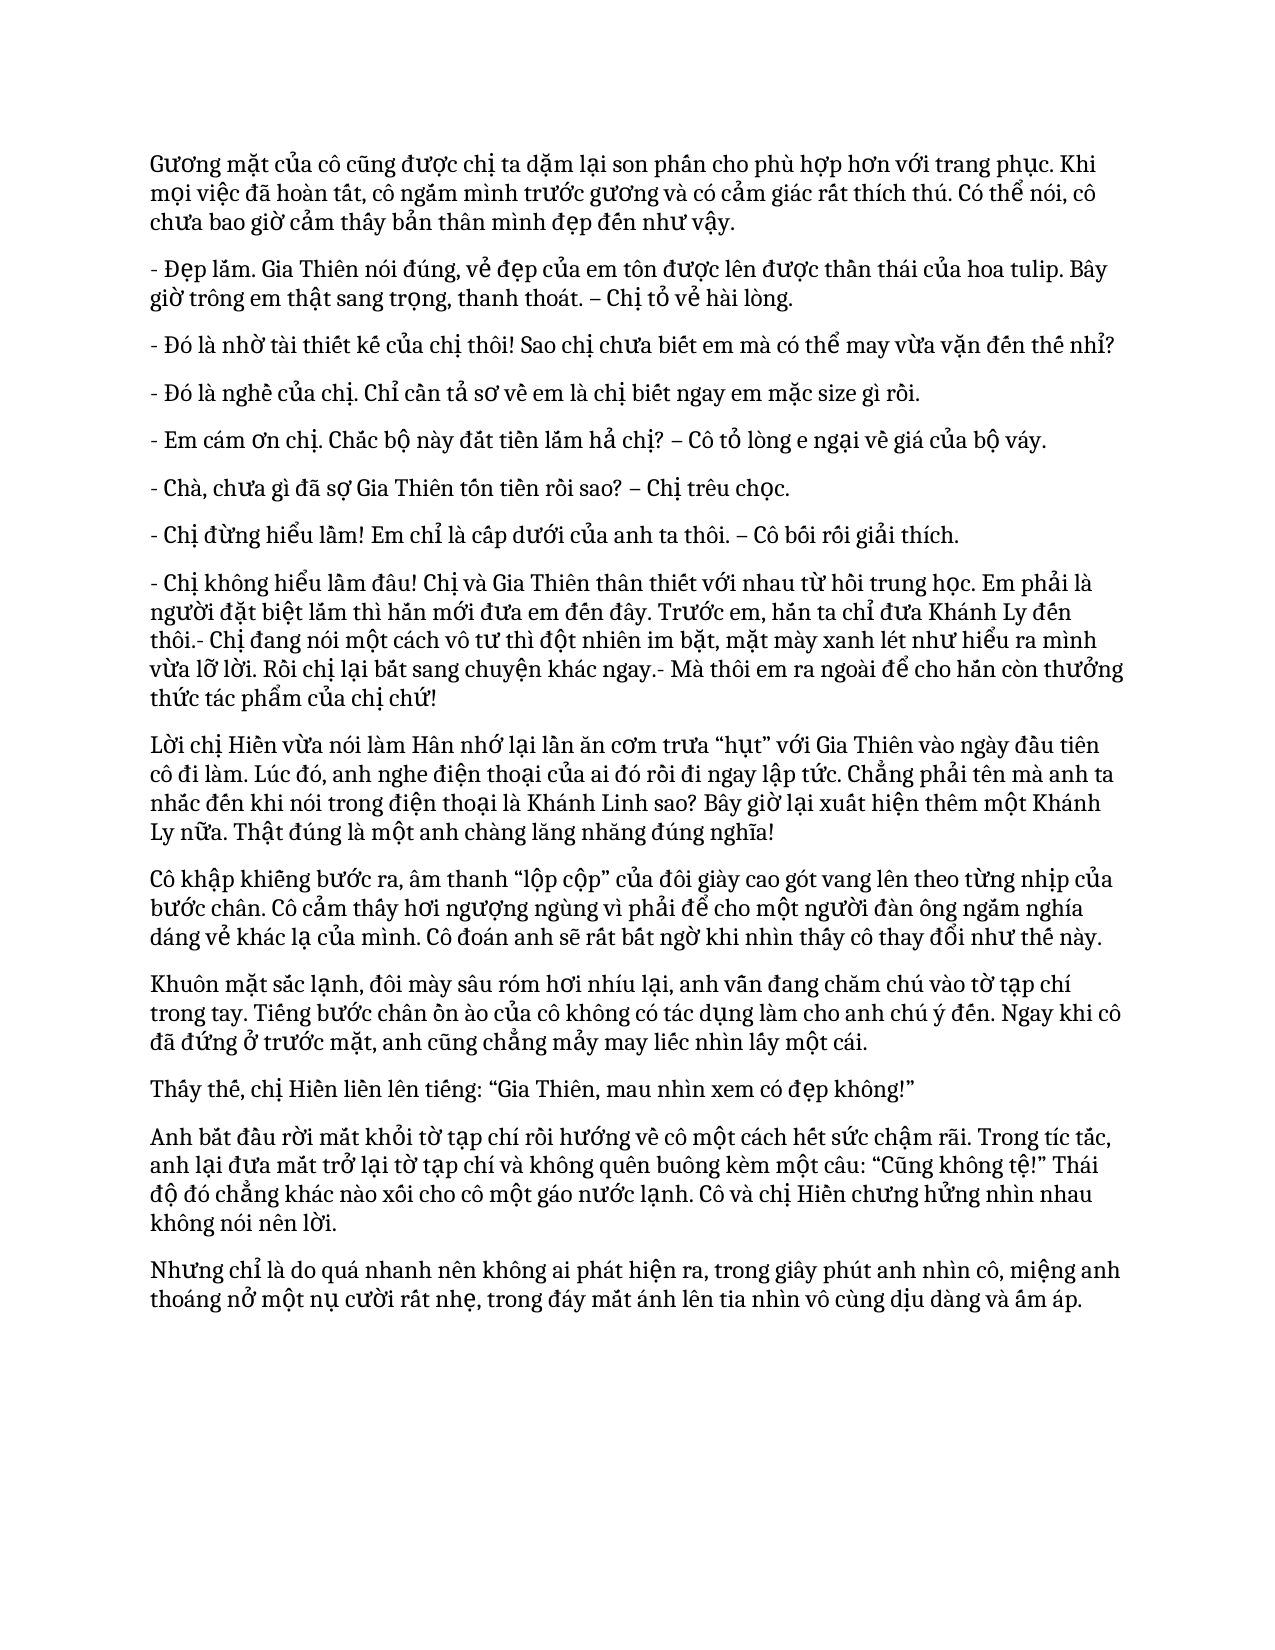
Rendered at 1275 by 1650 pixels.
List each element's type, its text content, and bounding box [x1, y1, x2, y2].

text - Đó là nghề của chị. Chỉ cần tả sơ về em là chị biết ngay em mặc size gì rồi. [150, 379, 1125, 407]
text - Đẹp lắm. Gia Thiên nói đúng, vẻ đẹp của em tôn được lên được thần thái của hoa tulip. Bây giờ trông em thật sang trọng, thanh thoát. – Chị tỏ vẻ hài lòng. [150, 255, 1125, 312]
text - Em cám ơn chị. Chắc bộ này đắt tiền lắm hả chị? – Cô tỏ lòng e ngại về giá của bộ váy. [150, 426, 1125, 455]
text Cô khập khiễng bước ra, âm thanh “lộp cộp” của đôi giày cao gót vang lên theo từng nhịp của bước chân. Cô cảm thấy hơi ngượng ngùng vì phải để cho một người đàn ông ngắm nghía dáng vẻ khác lạ của mình. Cô đoán anh sẽ rất bất ngờ khi nhìn thấy cô thay đổi như thế này. [150, 865, 1125, 951]
text Nhưng chỉ là do quá nhanh nên không ai phát hiện ra, trong giây phút anh nhìn cô, miệng anh thoáng nở một nụ cười rất nhẹ, trong đáy mắt ánh lên tia nhìn vô cùng dịu dàng và ấm áp. [150, 1256, 1125, 1314]
text Khuôn mặt sắc lạnh, đôi mày sâu róm hơi nhíu lại, anh vẫn đang chăm chú vào tờ tạp chí trong tay. Tiếng bước chân ồn ào của cô không có tác dụng làm cho anh chú ý đến. Ngay khi cô đã đứng ở trước mặt, anh cũng chẳng mảy may liếc nhìn lấy một cái. [150, 970, 1125, 1056]
text - Chị đừng hiểu lầm! Em chỉ là cấp dưới của anh ta thôi. – Cô bối rối giải thích. [150, 521, 1125, 550]
text Anh bắt đầu rời mắt khỏi tờ tạp chí rồi hướng về cô một cách hết sức chậm rãi. Trong tíc tắc, anh lại đưa mắt trở lại tờ tạp chí và không quên buông kèm một câu: “Cũng không tệ!” Thái độ đó chẳng khác nào xối cho cô một gáo nước lạnh. Cô và chị Hiền chưng hửng nhìn nhau không nói nên lời. [150, 1122, 1125, 1237]
text Lời chị Hiền vừa nói làm Hân nhớ lại lần ăn cơm trưa “hụt” với Gia Thiên vào ngày đầu tiên cô đi làm. Lúc đó, anh nghe điện thoại của ai đó rồi đi ngay lập tức. Chẳng phải tên mà anh ta nhắc đến khi nói trong điện thoại là Khánh Linh sao? Bây giờ lại xuất hiện thêm một Khánh Ly nữa. Thật đúng là một anh chàng lăng nhăng đúng nghĩa! [150, 731, 1125, 846]
text - Chị không hiểu lầm đâu! Chị và Gia Thiên thân thiết với nhau từ hồi trung học. Em phải là người đặt biệt lắm thì hắn mới đưa em đến đây. Trước em, hắn ta chỉ đưa Khánh Ly đến thôi.- Chị đang nói một cách vô tư thì đột nhiên im bặt, mặt mày xanh lét như hiểu ra mình vừa lỡ lời. Rồi chị lại bắt sang chuyện khác ngay.- Mà thôi em ra ngoài để cho hắn còn thưởng thức tác phẩm của chị chứ! [150, 569, 1125, 712]
text Thấy thế, chị Hiền liền lên tiếng: “Gia Thiên, mau nhìn xem có đẹp không!” [150, 1075, 1125, 1104]
text Gương mặt của cô cũng được chị ta dặm lại son phấn cho phù hợp hơn với trang phục. Khi mọi việc đã hoàn tất, cô ngắm mình trước gương và có cảm giác rất thích thú. Có thể nói, cô chưa bao giờ cảm thấy bản thân mình đẹp đến như vậy. [150, 150, 1125, 236]
text - Chà, chưa gì đã sợ Gia Thiên tốn tiền rồi sao? – Chị trêu chọc. [150, 474, 1125, 502]
text - Đó là nhờ tài thiết kế của chị thôi! Sao chị chưa biết em mà có thể may vừa vặn đến thế nhỉ? [150, 331, 1125, 360]
